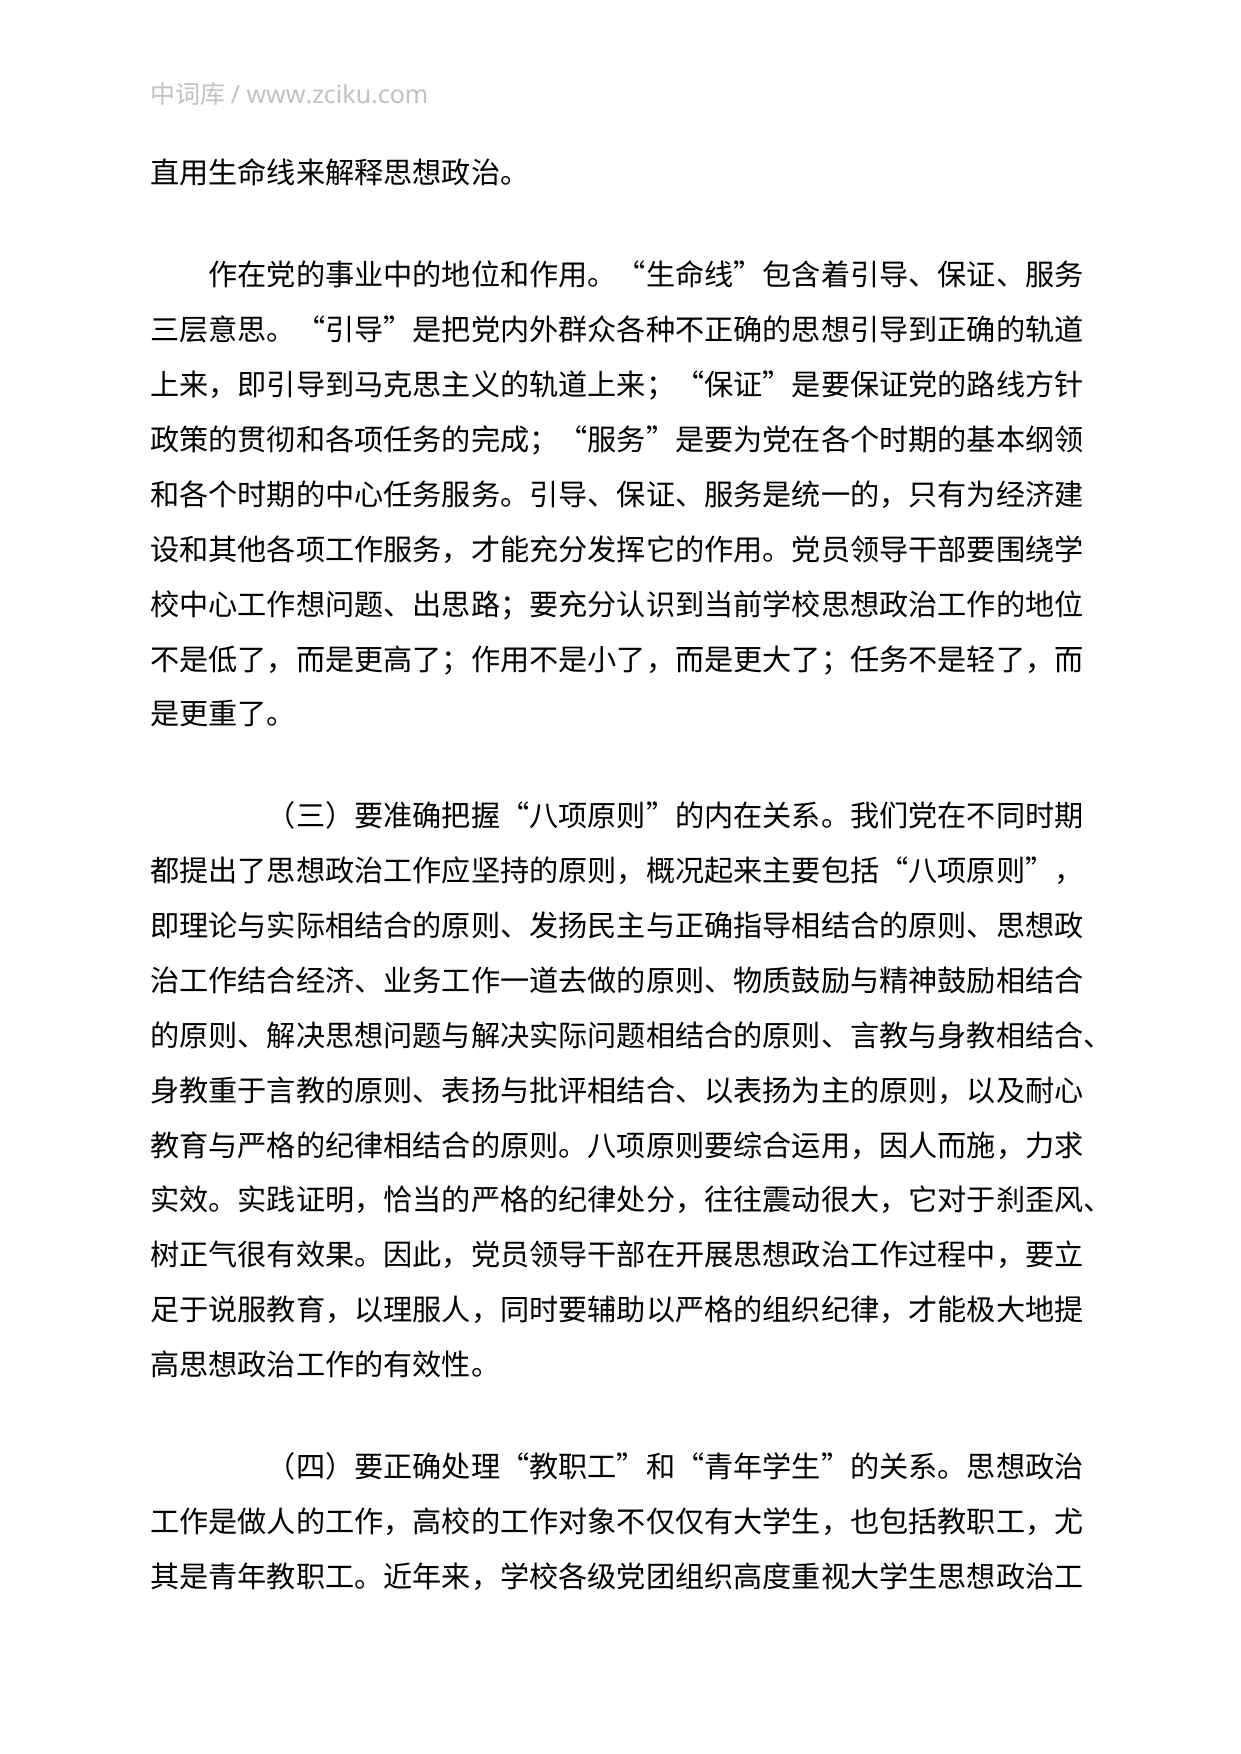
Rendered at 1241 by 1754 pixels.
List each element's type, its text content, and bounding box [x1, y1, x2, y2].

text 作在党的事业中的地位和作用。“生命线”包含着引导、保证、服务三层意思。“引导”是把党内外群众各种不正确的思想引导到正确的轨道上来，即引导到马克思主义的轨道上来；“保证”是要保证党的路线方针政策的贯彻和各项任务的完成；“服务”是要为党在各个时期的基本纲领和各个时期的中心任务服务。引导、保证、服务是统一的，只有为经济建设和其他各项工作服务，才能充分发挥它的作用。党员领导干部要围绕学校中心工作想问题、出思路；要充分认识到当前学校思想政治工作的地位不是低了，而是更高了；作用不是小了，而是更大了；任务不是轻了，而是更重了。 [150, 252, 1090, 733]
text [150, 150, 1090, 192]
text （三）要准确把握“八项原则”的内在关系。我们党在不同时期都提出了思想政治工作应坚持的原则，概况起来主要包括“八项原则”，即理论与实际相结合的原则、发扬民主与正确指导相结合的原则、思想政治工作结合经济、业务工作一道去做的原则、物质鼓励与精神鼓励相结合的原则、解决思想问题与解决实际问题相结合的原则、言教与身教相结合、身教重于言教的原则、表扬与批评相结合、以表扬为主的原则，以及耐心教育与严格的纪律相结合的原则。八项原则要综合运用，因人而施，力求实效。实践证明，恰当的严格的纪律处分，往往震动很大，它对于刹歪风、树正气很有效果。因此，党员领导干部在开展思想政治工作过程中，要立足于说服教育，以理服人，同时要辅助以严格的组织纪律，才能极大地提高思想政治工作的有效性。 [150, 793, 1090, 1384]
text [150, 1443, 1090, 1596]
